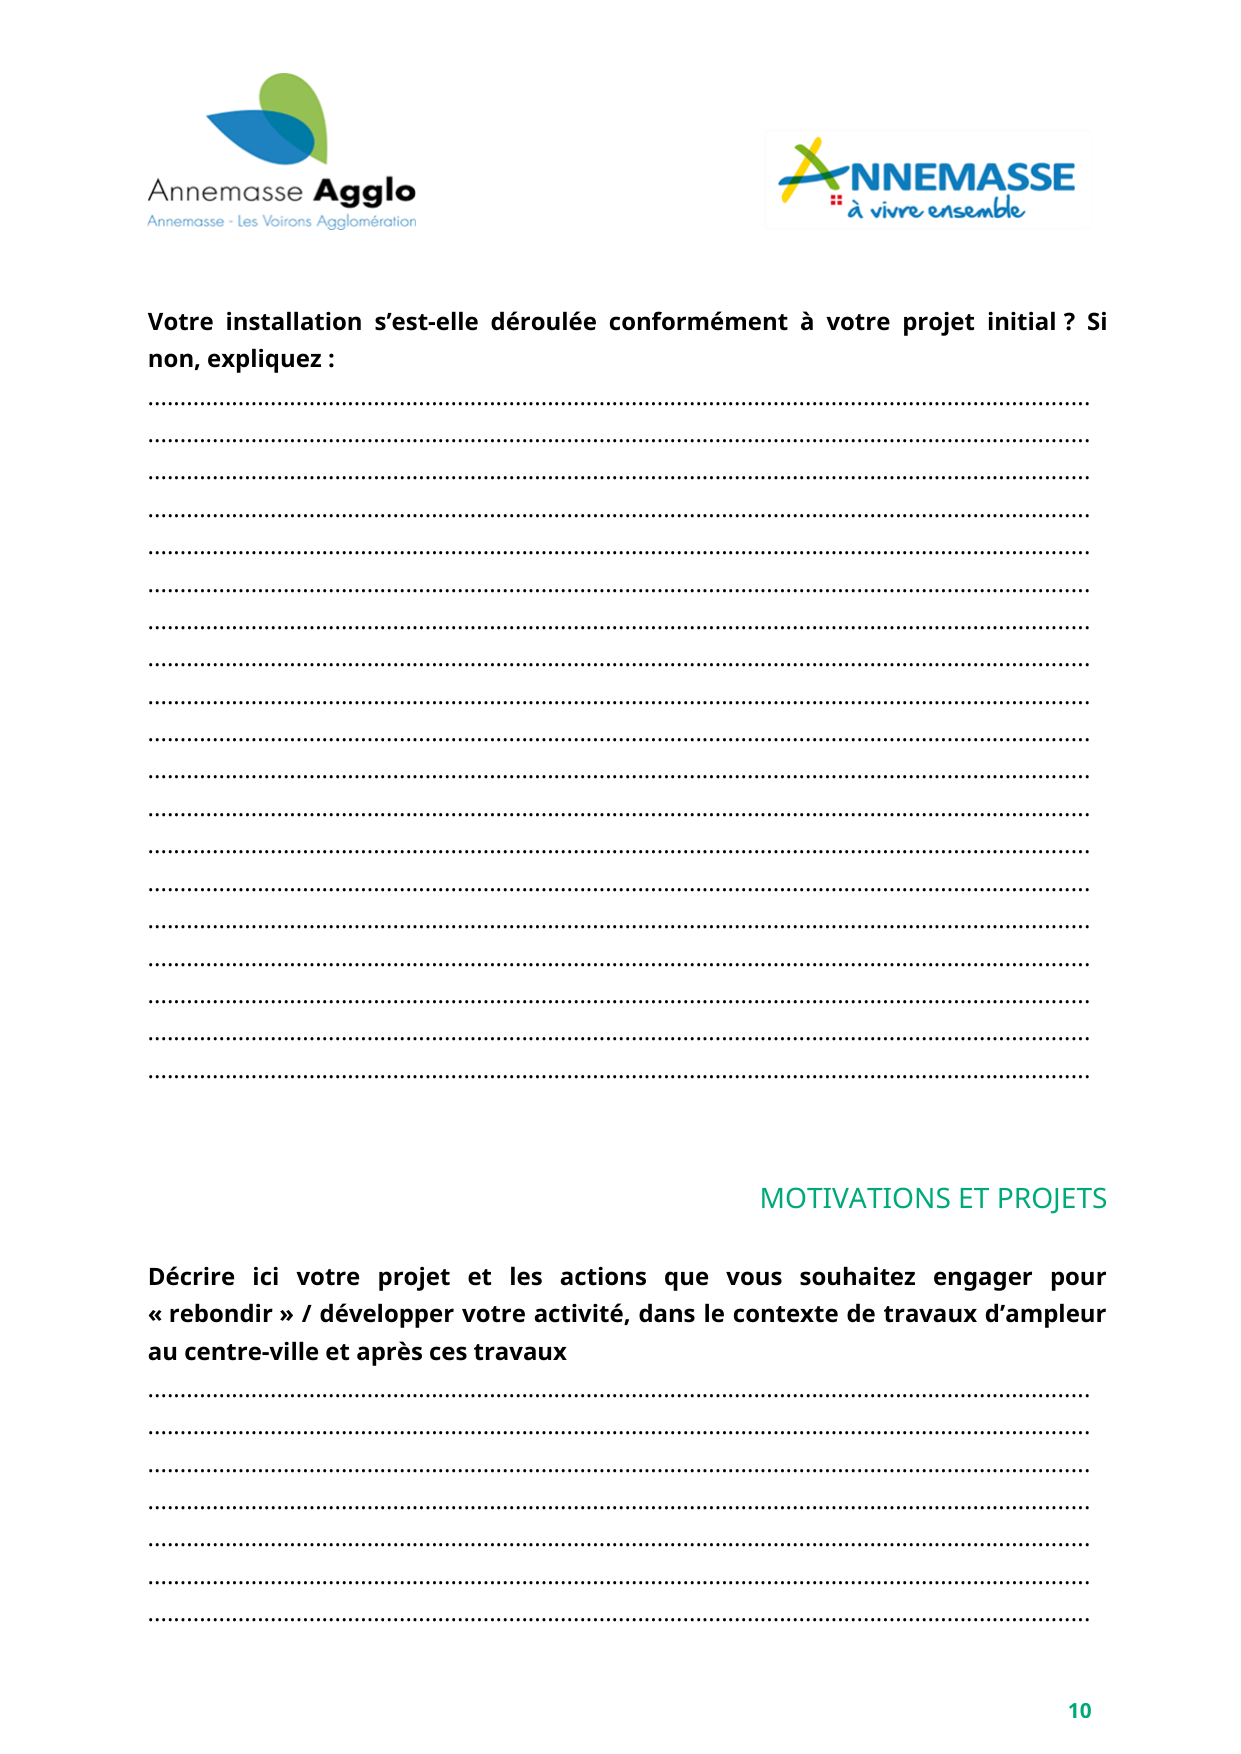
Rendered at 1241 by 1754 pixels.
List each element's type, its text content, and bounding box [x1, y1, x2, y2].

text Décrire ici votre projet et les actions que vous souhaitez engager pour « rebondir » / développer votre activité, dans le contexte de travaux d’ampleur au centre-ville et après ces travaux [148, 1259, 1107, 1367]
text Votre installation s’est-elle déroulée conformément à votre projet initial ? Si non, expliquez : [148, 304, 1107, 374]
picture [147, 73, 416, 230]
picture [763, 129, 1093, 230]
text MOTIVATIONS ET PROJETS [148, 1178, 1107, 1216]
